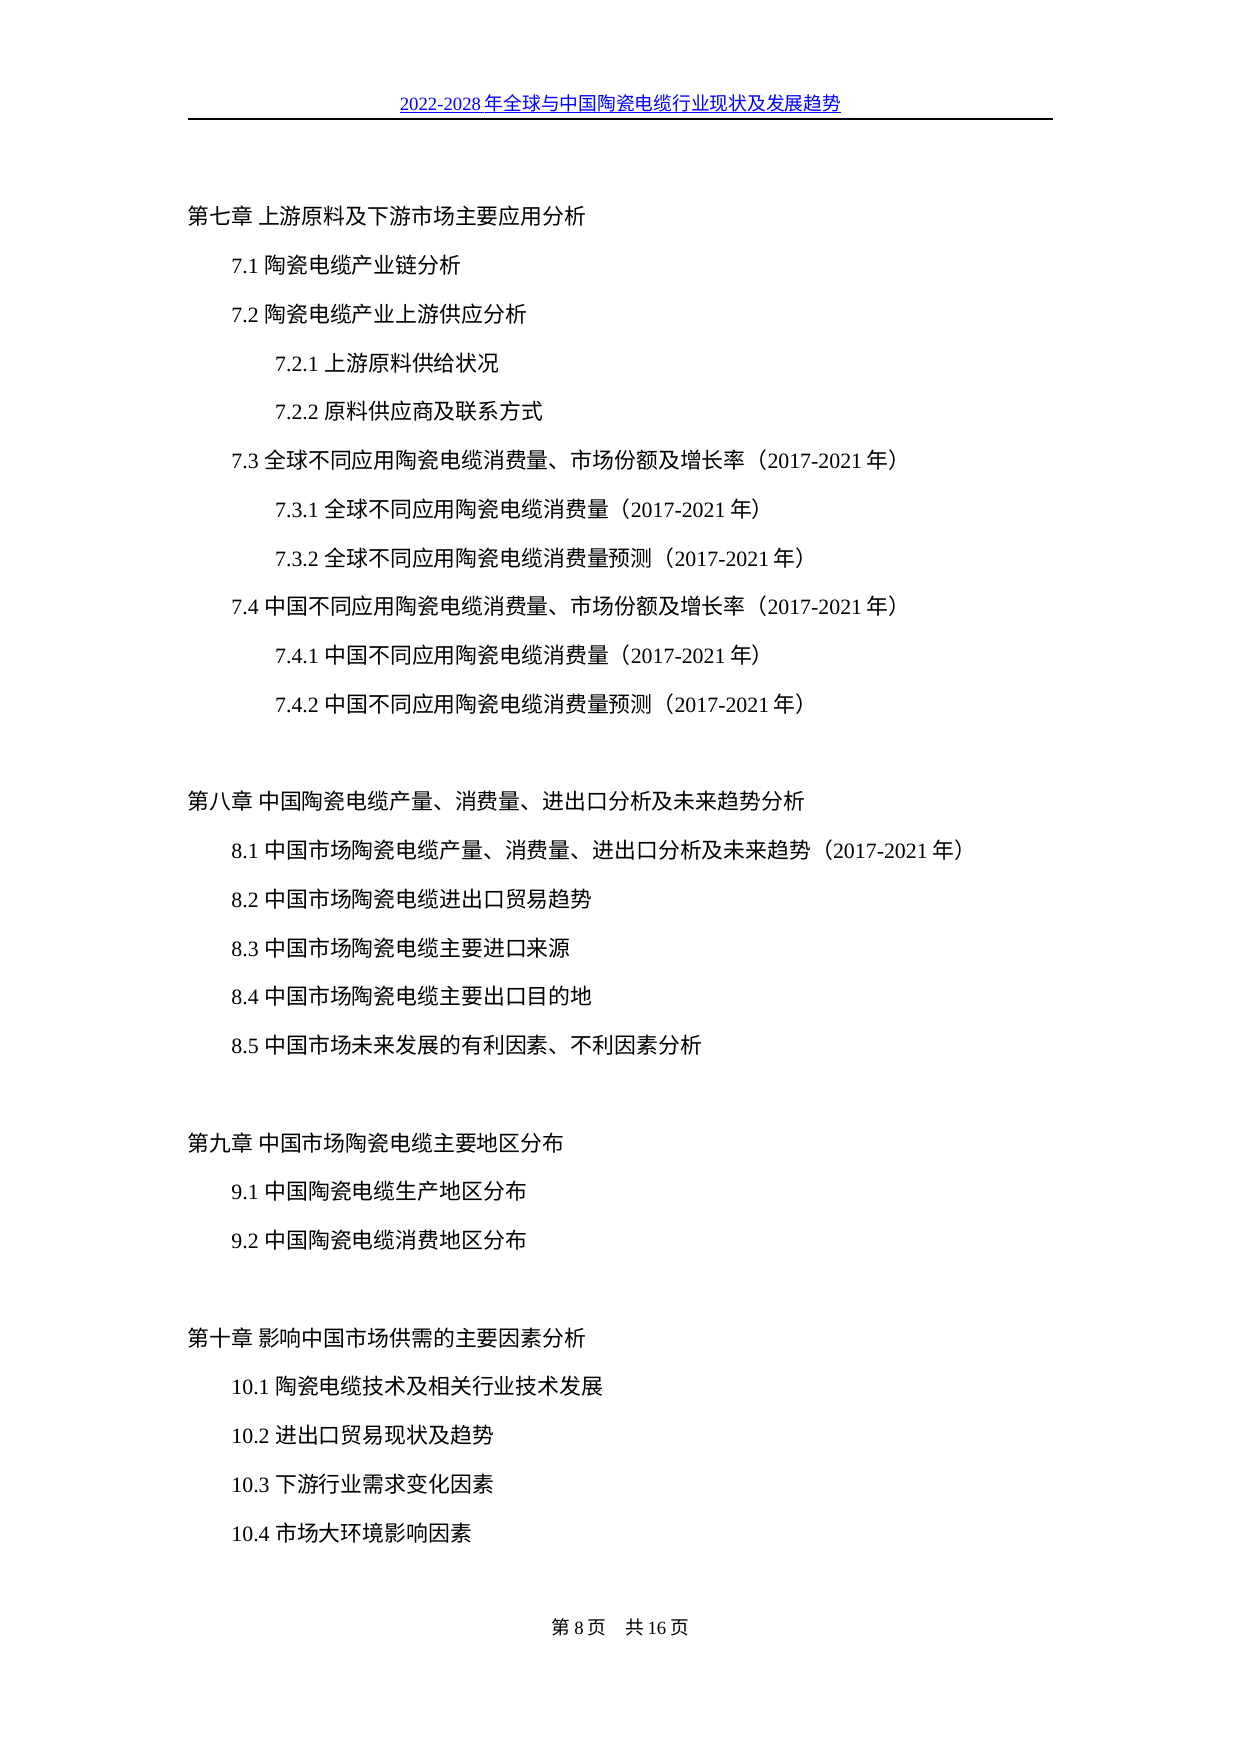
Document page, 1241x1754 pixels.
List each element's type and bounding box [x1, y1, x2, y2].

text [187, 150, 1053, 1548]
